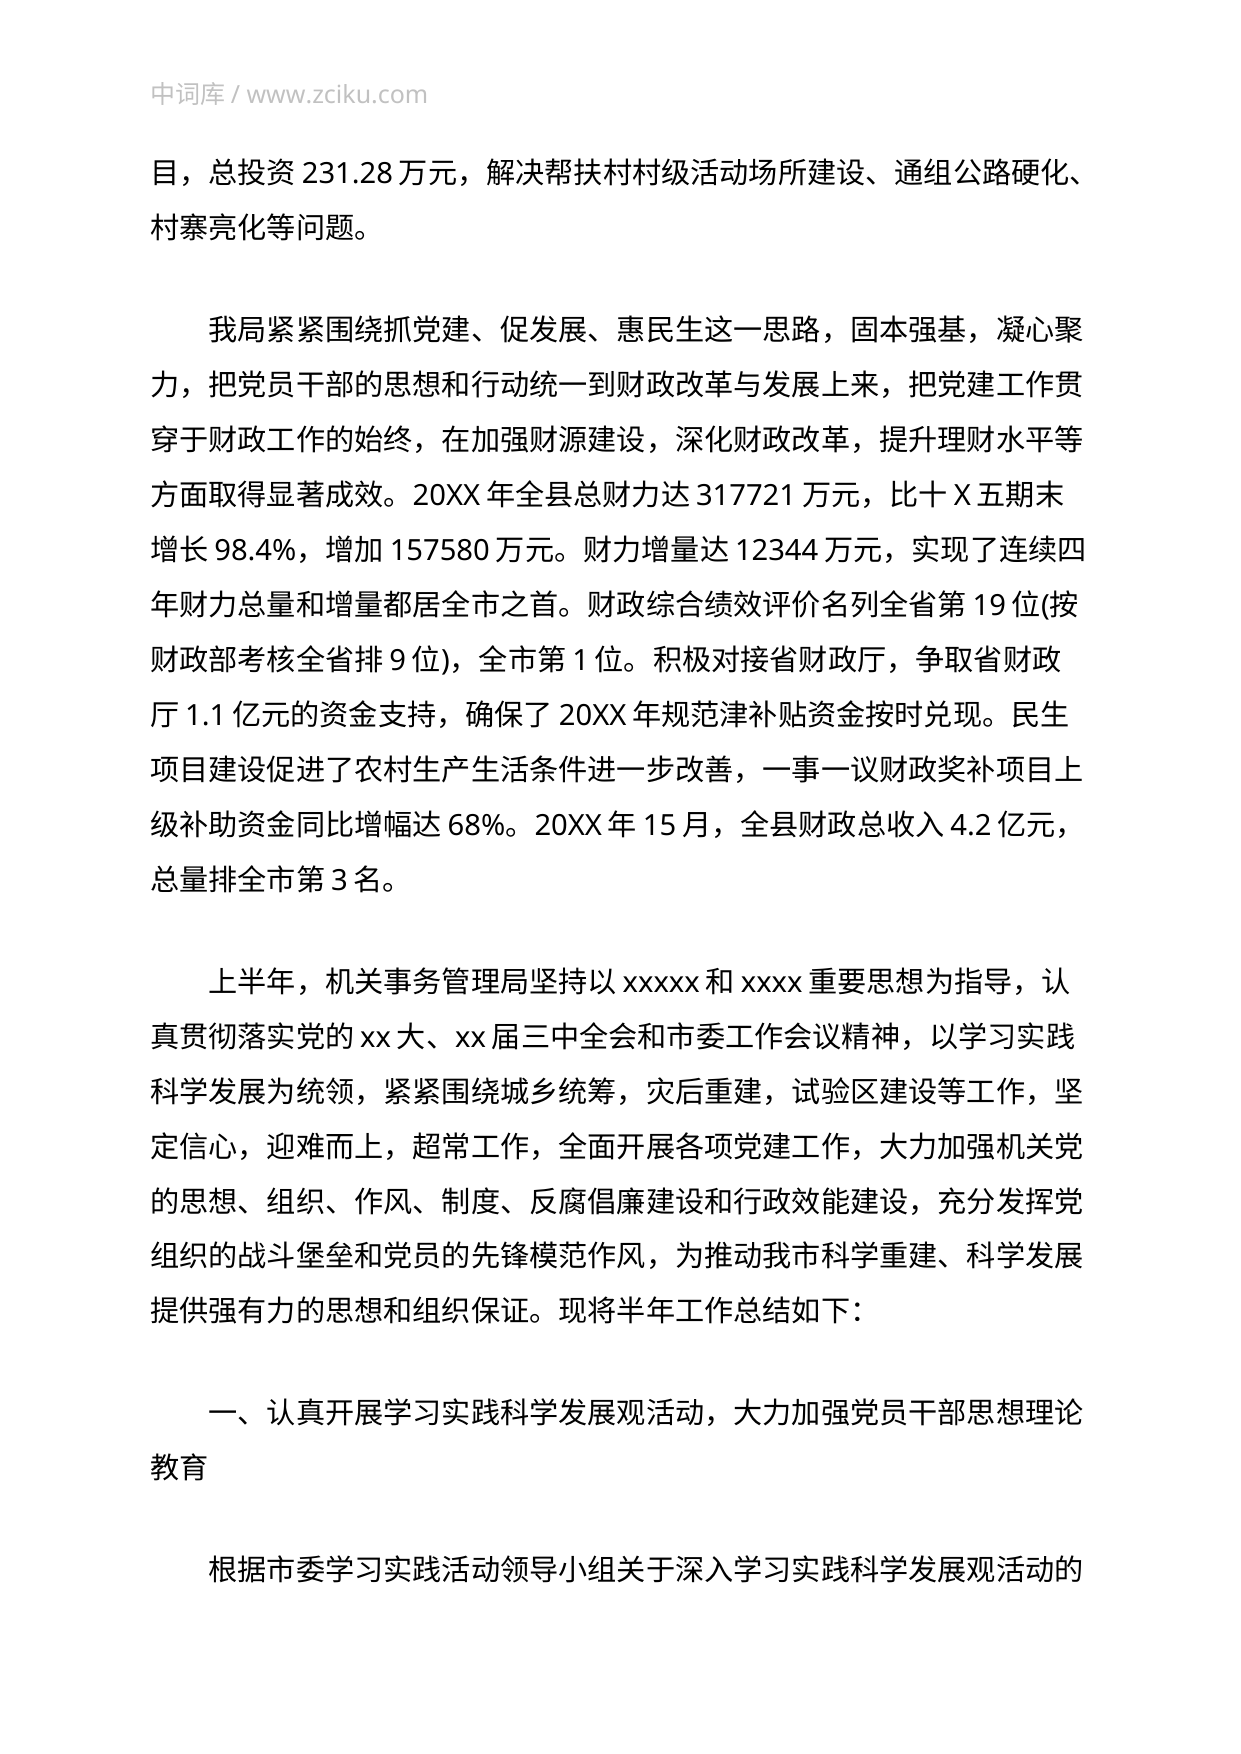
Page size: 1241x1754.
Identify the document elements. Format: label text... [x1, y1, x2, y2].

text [150, 1546, 1090, 1589]
text 一、认真开展学习实践科学发展观活动，大力加强党员干部思想理论教育 [150, 1390, 1090, 1487]
text 我局紧紧围绕抓党建、促发展、惠民生这一思路，固本强基，凝心聚力，把党员干部的思想和行动统一到财政改革与发展上来，把党建工作贯穿于财政工作的始终，在加强财源建设，深化财政改革，提升理财水平等方面取得显著成效。20XX年全县总财力达317721万元，比十X五期末增长98.4%，增加157580万元。财力增量达12344万元，实现了连续四年财力总量和增量都居全市之首。财政综合绩效评价名列全省第19位(按财政部考核全省排9位)，全市第1位。积极对接省财政厅，争取省财政厅1.1亿元的资金支持，确保了20XX年规范津补贴资金按时兑现。民生项目建设促进了农村生产生活条件进一步改善，一事一议财政奖补项目上级补助资金同比增幅达68%。20XX年15月，全县财政总收入4.2亿元，总量排全市第3名。 [150, 307, 1090, 899]
text 上半年，机关事务管理局坚持以xxxxx和xxxx重要思想为指导，认真贯彻落实党的xx大、xx届三中全会和市委工作会议精神，以学习实践科学发展为统领，紧紧围绕城乡统筹，灾后重建，试验区建设等工作，坚定信心，迎难而上，超常工作，全面开展各项党建工作，大力加强机关党的思想、组织、作风、制度、反腐倡廉建设和行政效能建设，充分发挥党组织的战斗堡垒和党员的先锋模范作风，为推动我市科学重建、科学发展提供强有力的思想和组织保证。现将半年工作总结如下： [150, 958, 1090, 1330]
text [150, 150, 1090, 247]
